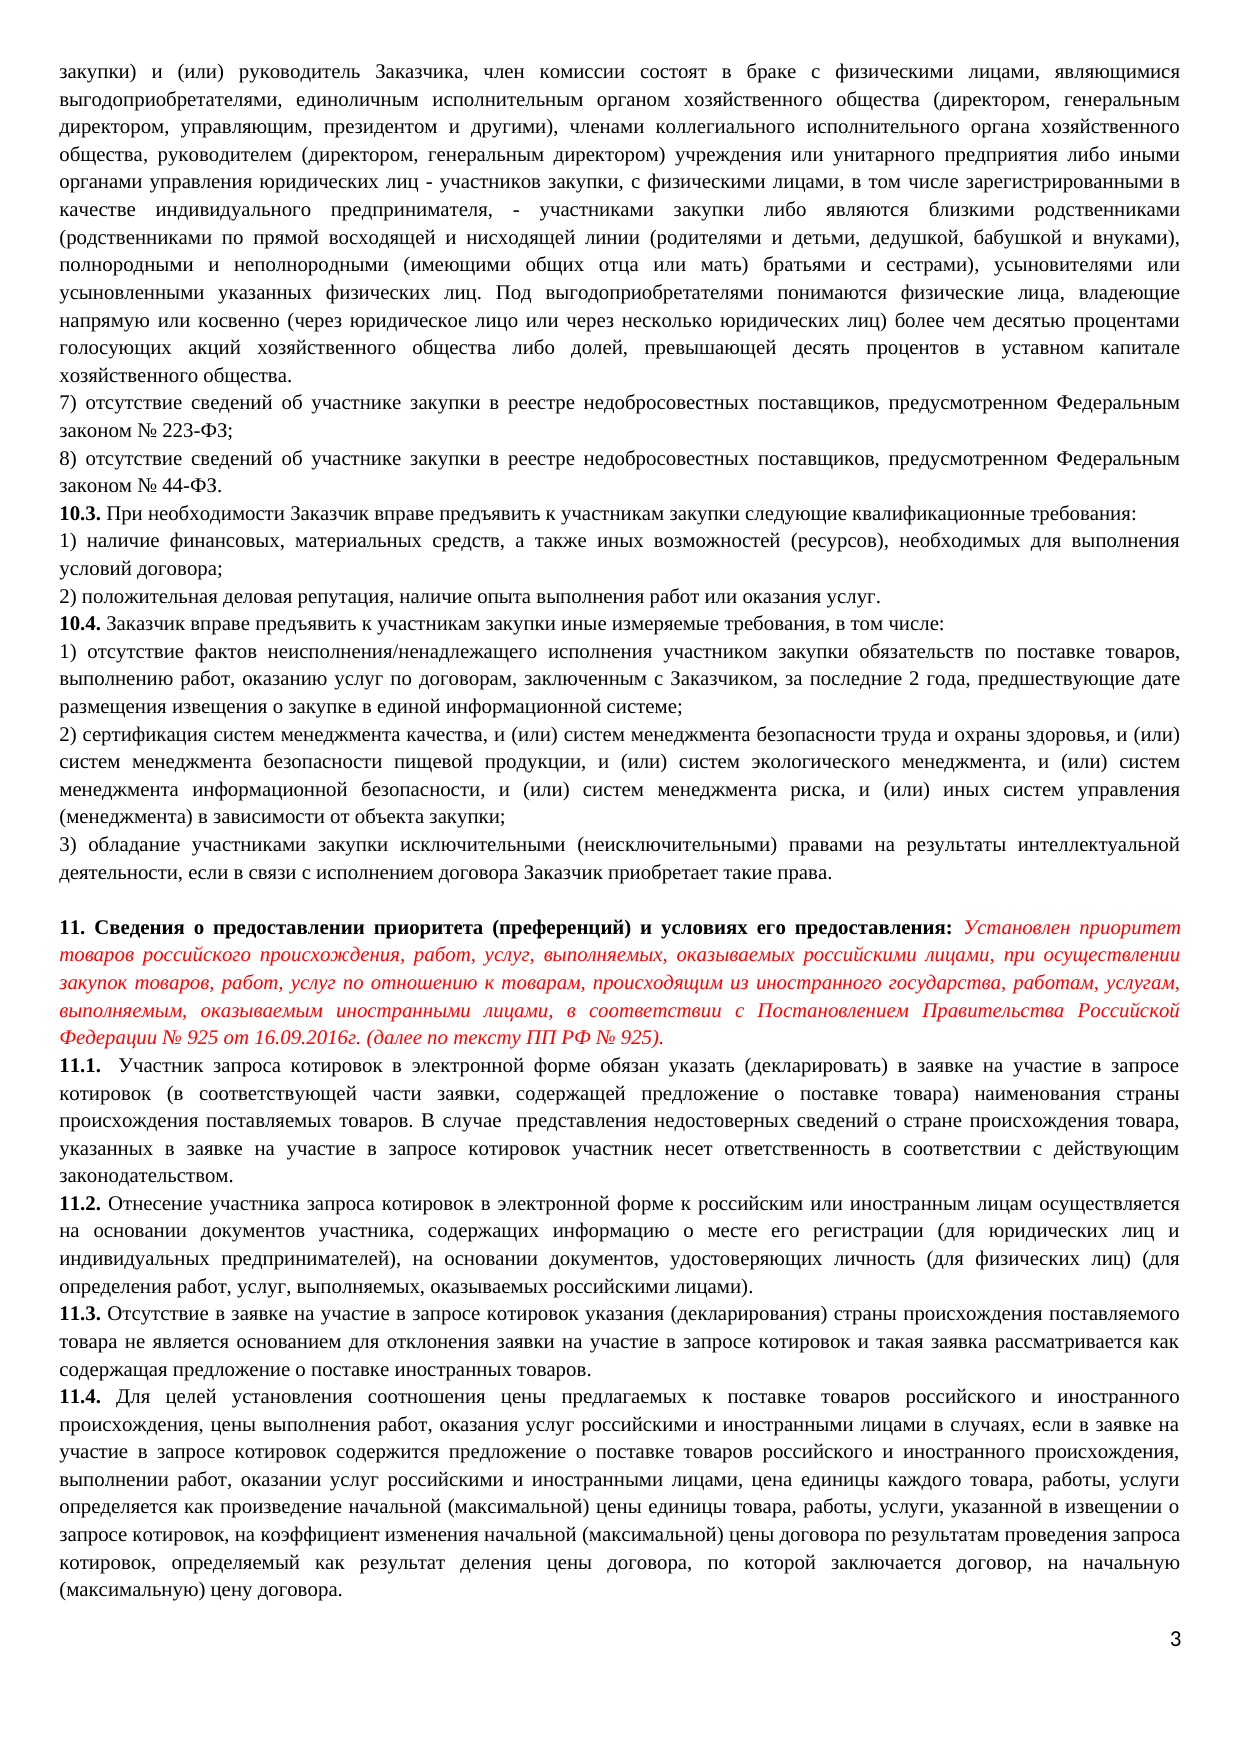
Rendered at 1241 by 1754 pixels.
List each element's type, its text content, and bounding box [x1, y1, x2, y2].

text 2) сертификация систем менеджмента качества, и (или) систем менеджмента безопасности труда и охраны здоровья, и (или) систем менеджмента безопасности пищевой продукции, и (или) систем экологического менеджмента, и (или) систем менеджмента информационной безопасности, и (или) систем менеджмента риска, и (или) иных систем управления (менеджмента) в зависимости от объекта закупки; [59, 722, 1181, 828]
text 11.4. Для целей установления соотношения цены предлагаемых к поставке товаров российского и иностранного происхождения, цены выполнения работ, оказания услуг российскими и иностранными лицами в случаях, если в заявке на участие в запросе котировок содержится предложение о поставке товаров российского и иностранного происхождения, выполнении работ, оказании услуг российскими и иностранными лицами, цена единицы каждого товара, работы, услуги определяется как произведение начальной (максимальной) цены единицы товара, работы, услуги, указанной в извещении о запросе котировок, на коэффициент изменения начальной (максимальной) цены договора по результатам проведения запроса котировок, определяемый как результат деления цены договора, по которой заключается договор, на начальную (максимальную) цену договора. [59, 1384, 1181, 1601]
text 11. Сведения о предоставлении приоритета (преференций) и условиях его предоставления: Установлен приоритет товаров российского происхождения, работ, услуг, выполняемых, оказываемых российскими лицами, при осуществлении закупок товаров, работ, услуг по отношению к товарам, происходящим из иностранного государства, работам, услугам, выполняемым, оказываемым иностранными лицами, в соответствии с Постановлением Правительства Российской Федерации № 925 от 16.09.2016г. (далее по тексту ПП РФ № 925). [59, 915, 1181, 1049]
text 11.3. Отсутствие в заявке на участие в запросе котировок указания (декларирования) страны происхождения поставляемого товара не является основанием для отклонения заявки на участие в запросе котировок и такая заявка рассматривается как содержащая предложение о поставке иностранных товаров. [59, 1301, 1181, 1381]
text 10.3. При необходимости Заказчик вправе предъявить к участникам закупки следующие квалификационные требования: [59, 501, 1181, 525]
text 2) положительная деловая репутация, наличие опыта выполнения работ или оказания услуг. [59, 583, 1181, 608]
text 3) обладание участниками закупки исключительными (неисключительными) правами на результаты интеллектуальной деятельности, если в связи с исполнением договора Заказчик приобретает такие права. [59, 832, 1181, 884]
text 1) наличие финансовых, материальных средств, а также иных возможностей (ресурсов), необходимых для выполнения условий договора; [59, 528, 1181, 580]
text 7) отсутствие сведений об участнике закупки в реестре недобросовестных поставщиков, предусмотренном Федеральным законом № 223-ФЗ; [59, 390, 1181, 442]
list Участник запроса котировок в электронной форме обязан указать (декларировать) в заявке на участие в запросе котировок (в соответствующей части заявки, содержащей предложение о поставке товара) наименования страны происхождения поставляемых товаров. В случае представления недостоверных сведений о стране происхождения товара, указанных в заявке на участие в запросе котировок участник несет ответственность в соответствии с действующим законодательством. [59, 1053, 1181, 1187]
text 11.2. Отнесение участника запроса котировок в электронной форме к российским или иностранным лицам осуществляется на основании документов участника, содержащих информацию о месте его регистрации (для юридических лиц и индивидуальных предпринимателей), на основании документов, удостоверяющих личность (для физических лиц) (для определения работ, услуг, выполняемых, оказываемых российскими лицами). [59, 1191, 1181, 1298]
text 8) отсутствие сведений об участнике закупки в реестре недобросовестных поставщиков, предусмотренном Федеральным законом № 44-ФЗ. [59, 446, 1181, 497]
text 10.4. Заказчик вправе предъявить к участникам закупки иные измеряемые требования, в том числе: [59, 611, 1181, 635]
text 1) отсутствие фактов неисполнения/ненадлежащего исполнения участником закупки обязательств по поставке товаров, выполнению работ, оказанию услуг по договорам, заключенным с Заказчиком, за последние 2 года, предшествующие дате размещения извещения о закупке в единой информационной системе; [59, 639, 1181, 718]
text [59, 59, 1181, 387]
